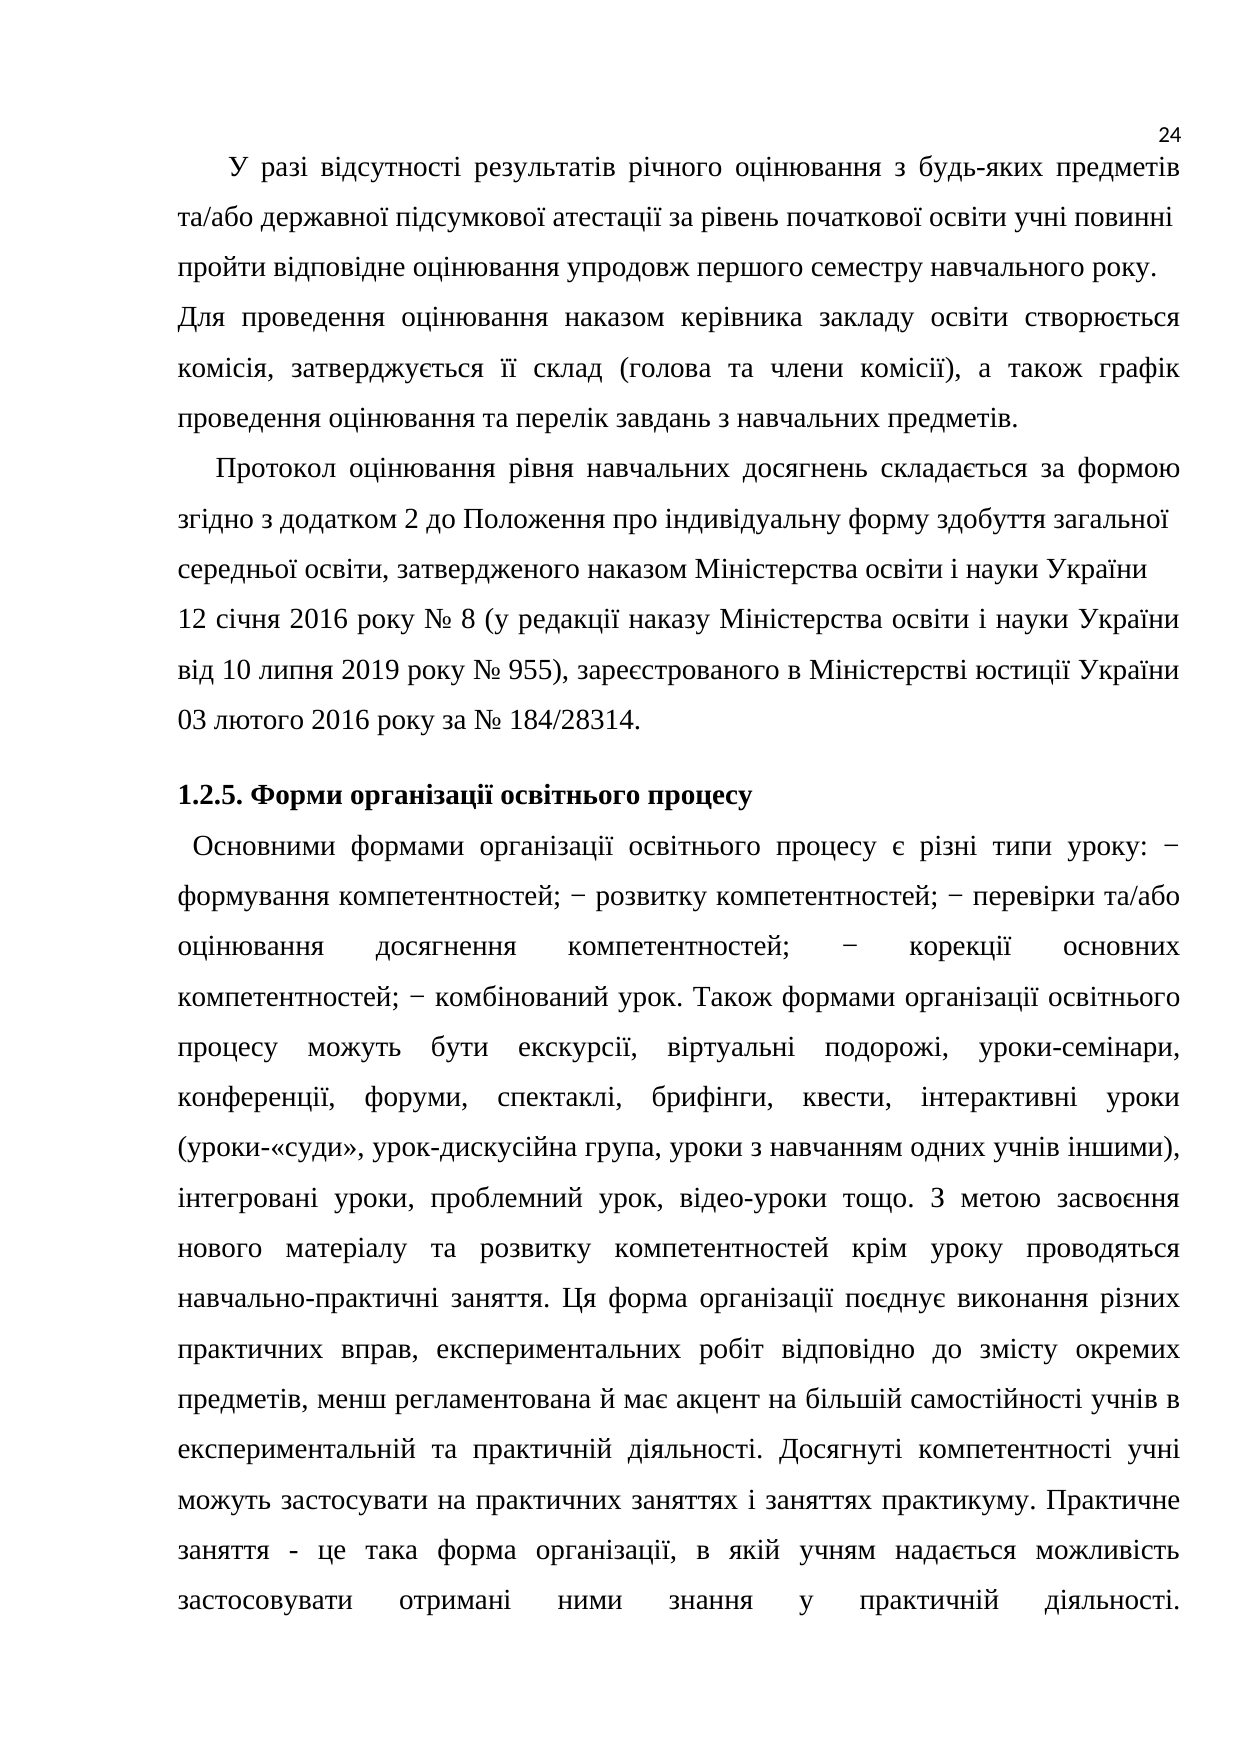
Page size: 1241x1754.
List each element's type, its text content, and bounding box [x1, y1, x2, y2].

text 12 січня 2016 року № 8 (у редакції наказу Міністерства освіти і науки України від 10 липня 2019 року № 955), зареєстрованого в Міністерстві юстиції України 03 лютого 2016 року за № 184/28314. [177, 601, 1181, 736]
text пройти відповідне оцінювання упродовж першого семестру навчального року. [177, 249, 1181, 283]
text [177, 828, 1181, 1616]
text середньої освіти, затвердженого наказом Міністерства освіти і науки України [177, 551, 1181, 585]
text Протокол оцінювання рівня навчальних досягнень складається за формою згідно з додатком 2 до Положення про індивідуальну форму здобуття загальної [177, 451, 1181, 534]
text Для проведення оцінювання наказом керівника закладу освіти створюється комісія, затверджується її склад (голова та члени комісії), а також графік проведення оцінювання та перелік завдань з навчальних предметів. [177, 299, 1181, 434]
subtitle 1.2.5. Форми організації освітнього процесу [177, 777, 1181, 811]
text У разі відсутності результатів річного оцінювання з будь-яких предметів та/або державної підсумкової атестації за рівень початкової освіти учні повинні [177, 149, 1181, 232]
